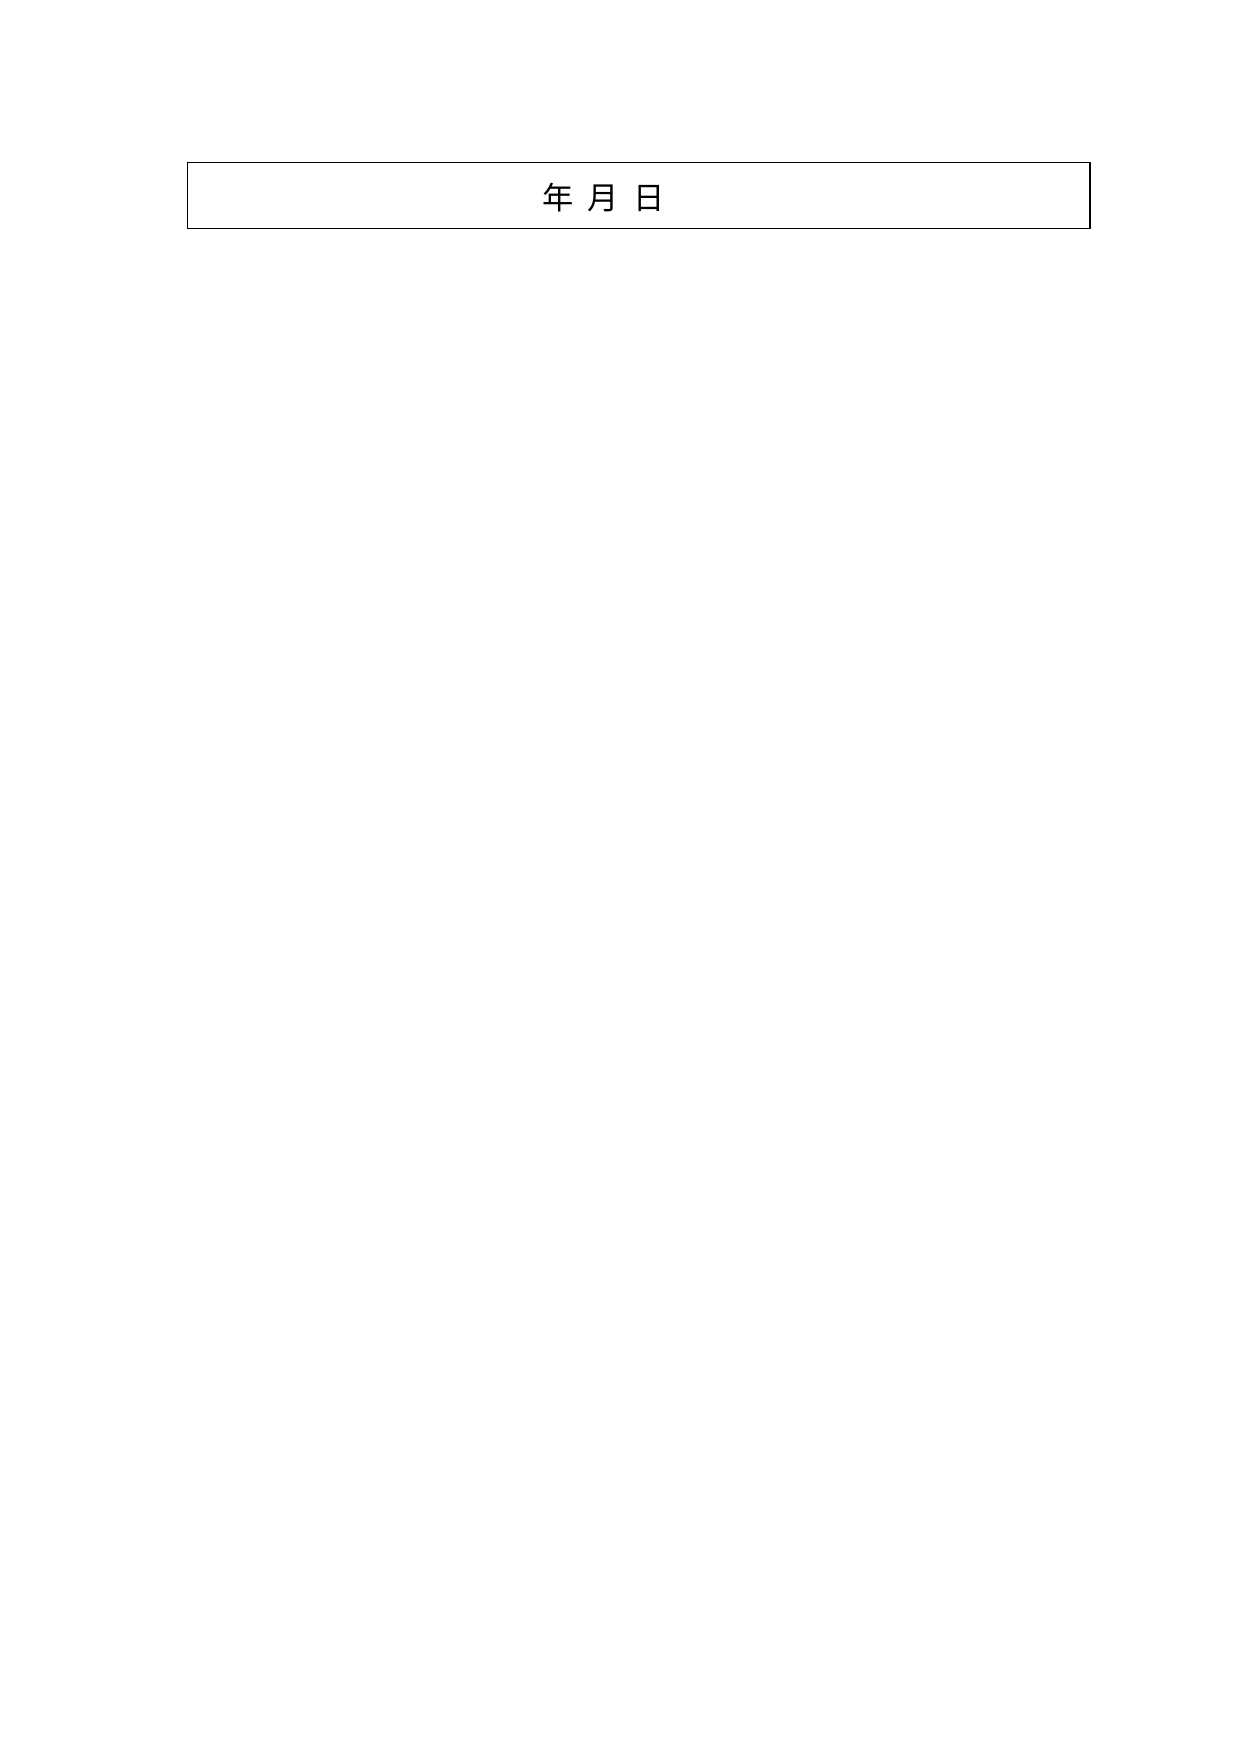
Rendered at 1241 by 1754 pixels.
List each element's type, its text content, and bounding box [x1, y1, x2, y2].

table_header 评审委员会主任签章 年 月 日 [188, 163, 1089, 228]
